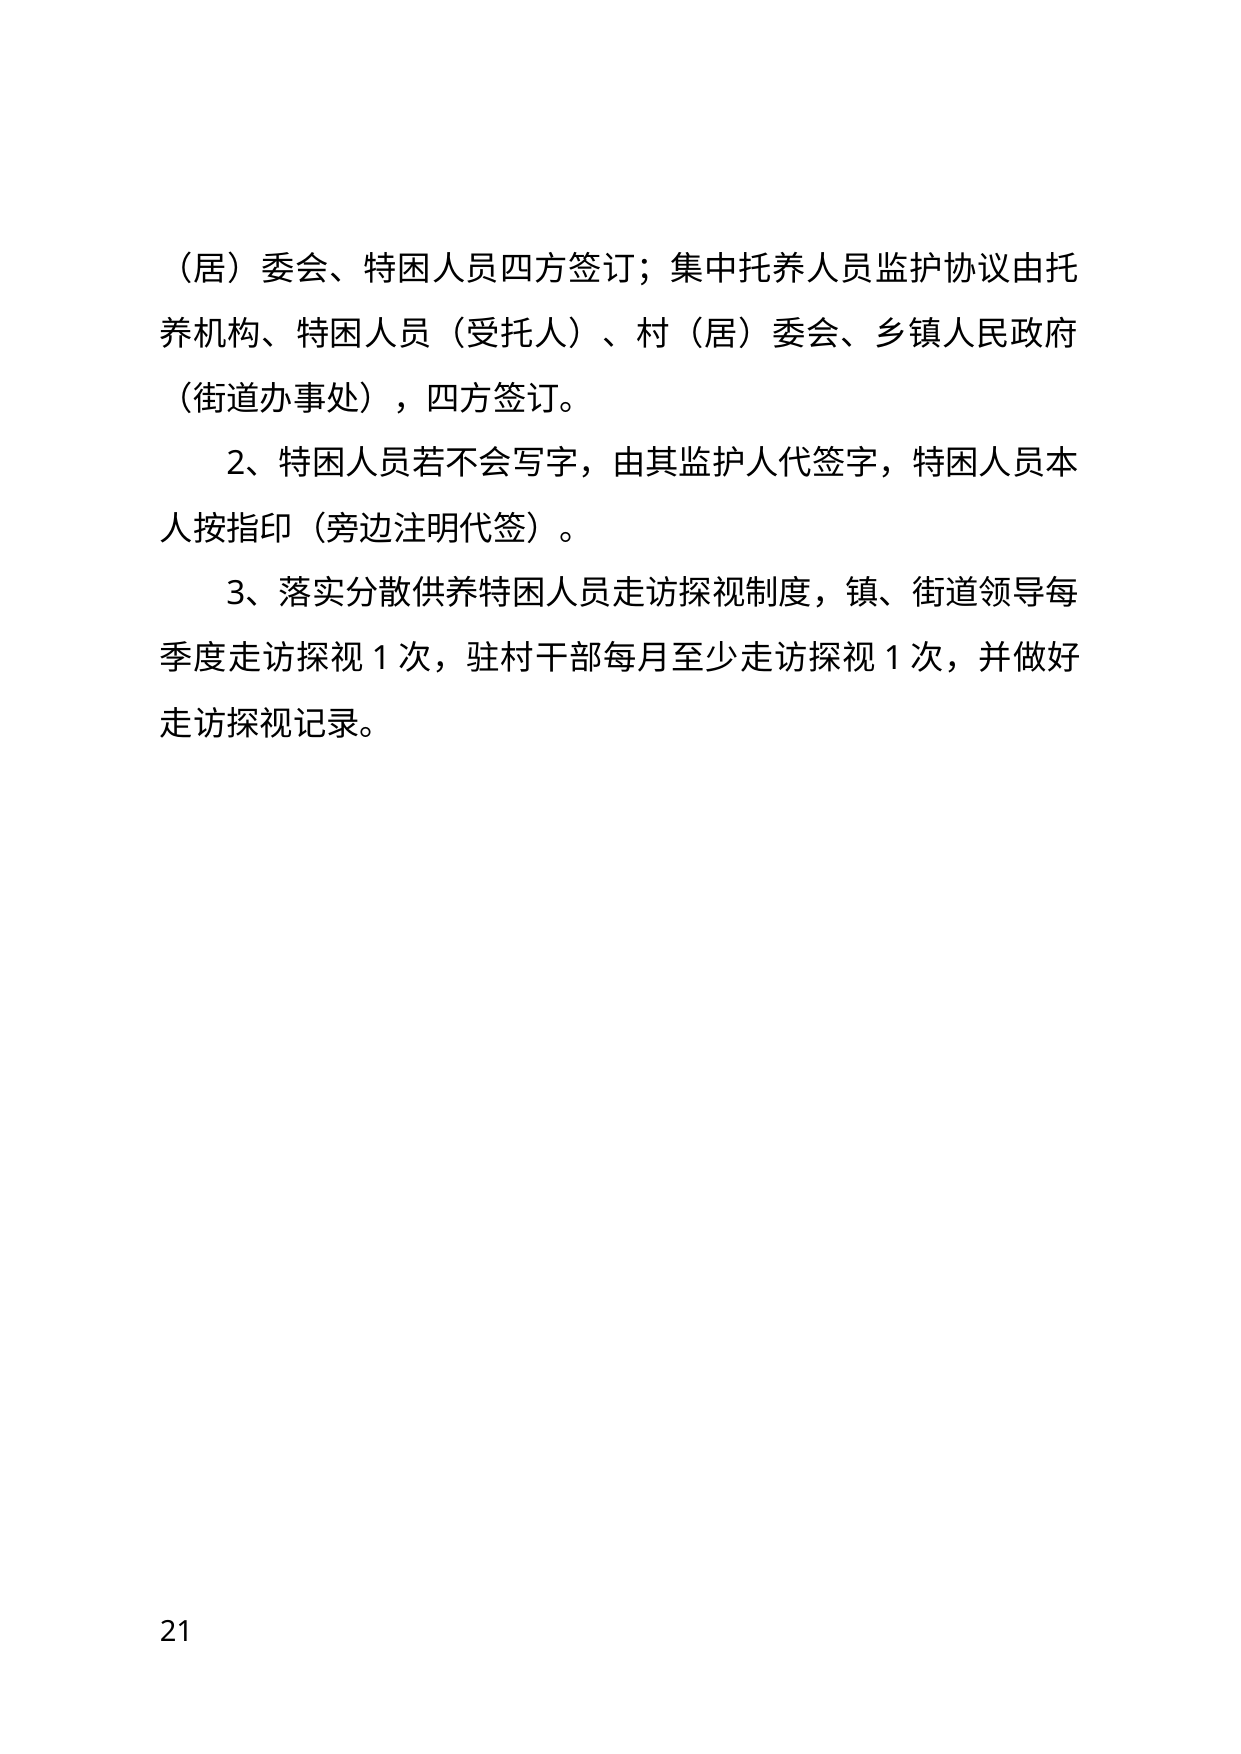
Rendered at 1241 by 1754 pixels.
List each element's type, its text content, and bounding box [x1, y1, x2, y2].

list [159, 233, 1081, 428]
list 2、特困人员若不会写字，由其监护人代签字，特困人员本人按指印（旁边注明代签）。 [159, 428, 1081, 558]
list 3、落实分散供养特困人员走访探视制度，镇、街道领导每季度走访探视1次，驻村干部每月至少走访探视1次，并做好走访探视记录。 [159, 558, 1081, 753]
